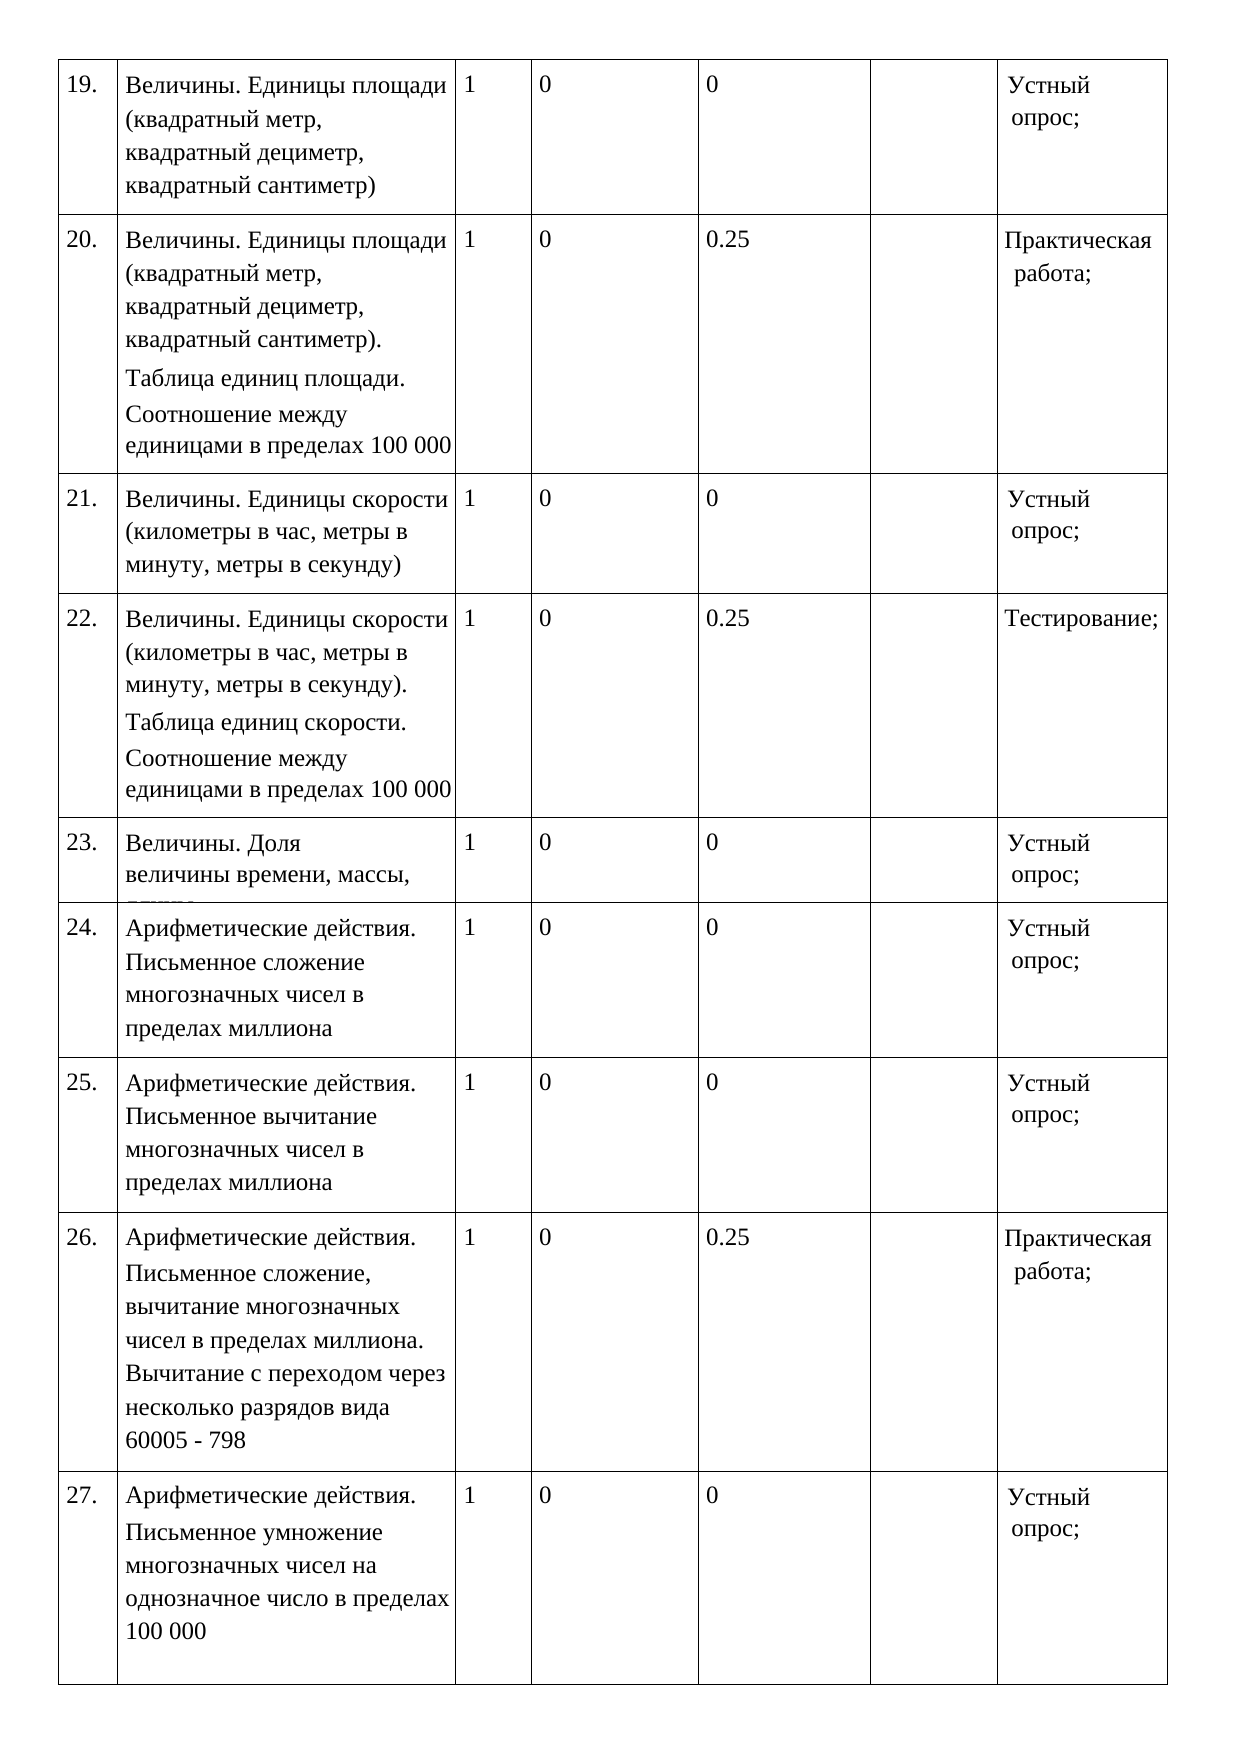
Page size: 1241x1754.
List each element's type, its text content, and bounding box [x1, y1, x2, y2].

table_cell [871, 1472, 997, 1684]
table_cell 0 [532, 818, 698, 902]
table_cell 0.25 [699, 215, 870, 473]
table_cell Устный опрос; [998, 1058, 1167, 1212]
table_header Устный опрос; [998, 60, 1167, 214]
table_cell 0.25 [699, 1213, 870, 1471]
table_cell Арифметические действия. Письменное вычитание многозначных чисел в пределах миллиона [118, 1058, 455, 1212]
table_cell Тестирование; [998, 594, 1167, 817]
table_cell Арифметические действия. Письменное сложение многозначных чисел в пределах миллиона [118, 903, 455, 1057]
table_cell 1 [456, 903, 531, 1057]
table_cell Арифметические действия. Письменное умножение многозначных чисел на однозначное число в пределах 100 000 [118, 1472, 455, 1684]
table_header 19. [59, 60, 117, 214]
table_cell 27. [59, 1472, 117, 1684]
table_cell 0.25 [699, 594, 870, 817]
table_cell 0 [532, 474, 698, 593]
table_cell Величины. Единицы скорости (километры в час, метры в минуту, метры в секунду). Таблица единиц скорости. Соотношение между единицами в пределах 100 000 [118, 594, 455, 817]
table_cell 26. [59, 1213, 117, 1471]
table_cell [871, 1058, 997, 1212]
table_cell 0 [699, 903, 870, 1057]
table_cell 25. [59, 1058, 117, 1212]
table_cell 0 [532, 1213, 698, 1471]
table_cell 1 [456, 1213, 531, 1471]
table_cell 1 [456, 215, 531, 473]
table_cell Устный опрос; [998, 474, 1167, 593]
table_header Величины. Единицы площади (квадратный метр, квадратный дециметр, квадратный сантиметр) [118, 60, 455, 214]
table_header 0 [699, 60, 870, 214]
table_cell [871, 215, 997, 473]
table_cell 21. [59, 474, 117, 593]
table_header 0 [532, 60, 698, 214]
table_cell 0 [532, 215, 698, 473]
table_cell 0 [532, 1058, 698, 1212]
table_cell 24. [59, 903, 117, 1057]
table_cell Величины. Единицы площади (квадратный метр, квадратный дециметр, квадратный сантиметр). Таблица единиц площади. Соотношение между единицами в пределах 100 000 [118, 215, 455, 473]
table_cell [871, 818, 997, 902]
table_cell 23. [59, 818, 117, 902]
table_cell [871, 474, 997, 593]
table_header [871, 60, 997, 214]
table_cell 0 [699, 1058, 870, 1212]
table_cell 0 [699, 1472, 870, 1684]
table_cell 1 [456, 474, 531, 593]
table_cell 1 [456, 594, 531, 817]
table_cell Устный опрос; [998, 818, 1167, 902]
table_cell Устный опрос; [998, 1472, 1167, 1684]
table_cell [871, 903, 997, 1057]
table_cell 0 [532, 1472, 698, 1684]
table_cell 0 [532, 903, 698, 1057]
table_cell 20. [59, 215, 117, 473]
table_header 1 [456, 60, 531, 214]
table_cell 0 [699, 474, 870, 593]
table_cell 0 [532, 594, 698, 817]
table_cell Устный опрос; [998, 903, 1167, 1057]
table_cell 1 [456, 818, 531, 902]
table_cell 1 [456, 1472, 531, 1684]
table_cell [871, 1213, 997, 1471]
table_cell 1 [456, 1058, 531, 1212]
table_cell Практическая работа; [998, 1213, 1167, 1471]
table_cell Величины. Единицы скорости (километры в час, метры в минуту, метры в секунду) [118, 474, 455, 593]
table_cell 0 [699, 818, 870, 902]
table_cell [871, 594, 997, 817]
table_cell 22. [59, 594, 117, 817]
table_cell Арифметические действия. Письменное сложение, вычитание многозначных чисел в пределах миллиона. Вычитание с переходом через несколько разрядов вида 60005 - 798 [118, 1213, 455, 1471]
table_cell Практическая работа; [998, 215, 1167, 473]
table_cell Величины. Доля величины времени, массы, длины [118, 818, 455, 902]
